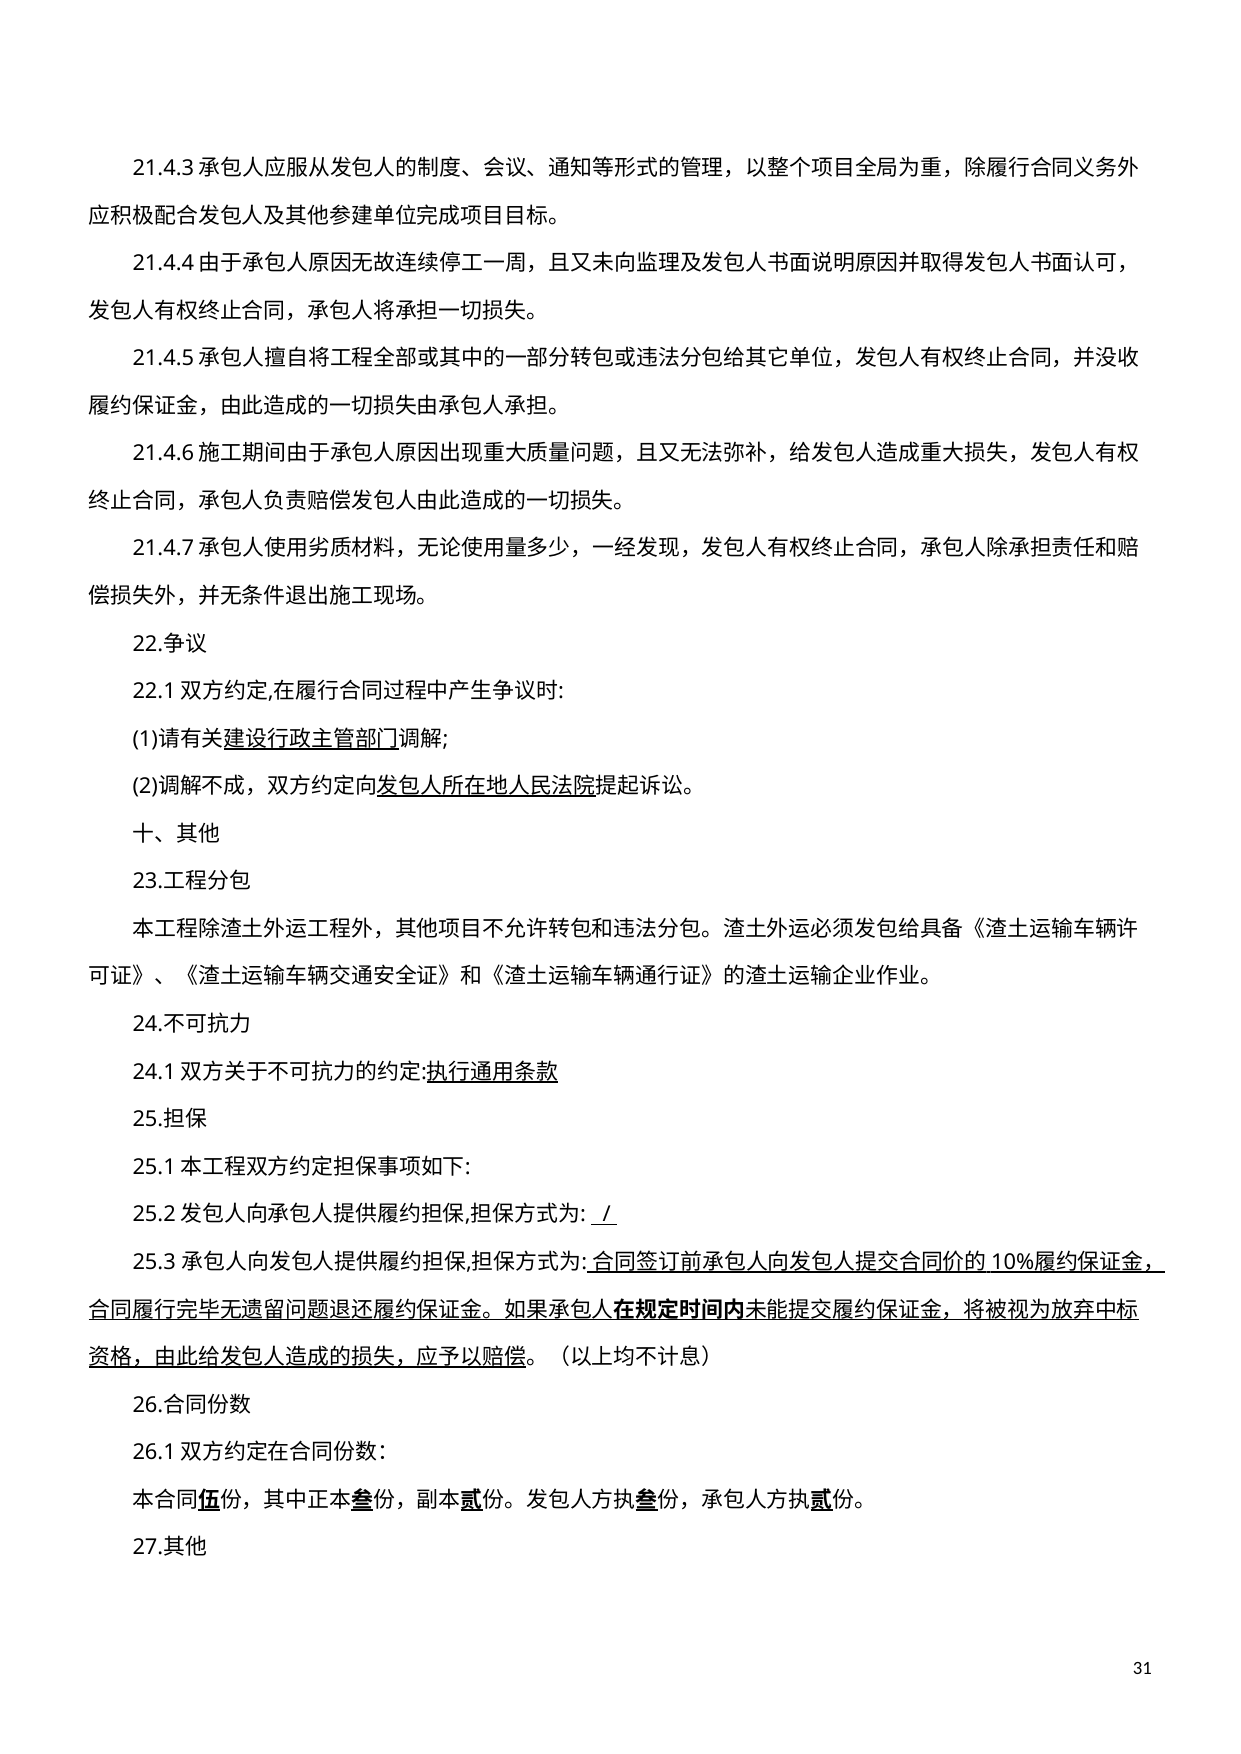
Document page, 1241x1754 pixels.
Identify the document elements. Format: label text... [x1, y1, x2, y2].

text 25.担保 [88, 1101, 1152, 1133]
text 24.1双方关于不可抗力的约定:执行通用条款 [88, 1054, 1152, 1085]
text (1)请有关建设行政主管部门调解; [88, 721, 1152, 752]
text 21.4.6施工期间由于承包人原因出现重大质量问题，且又无法弥补，给发包人造成重大损失，发包人有权终止合同，承包人负责赔偿发包人由此造成的一切损失。 [88, 435, 1152, 514]
text 21.4.7承包人使用劣质材料，无论使用量多少，一经发现，发包人有权终止合同，承包人除承担责任和赔偿损失外，并无条件退出施工现场。 [88, 530, 1152, 610]
text 22.1双方约定,在履行合同过程中产生争议时: [88, 673, 1152, 705]
text 25.2发包人向承包人提供履约担保,担保方式为: / [88, 1196, 1152, 1228]
text 21.4.5承包人擅自将工程全部或其中的一部分转包或违法分包给其它单位，发包人有权终止合同，并没收履约保证金，由此造成的一切损失由承包人承担。 [88, 340, 1152, 419]
text 本工程除渣土外运工程外，其他项目不允许转包和违法分包。渣土外运必须发包给具备《渣土运输车辆许可证》、《渣土运输车辆交通安全证》和《渣土运输车辆通行证》的渣土运输企业作业。 [88, 911, 1152, 990]
text 25.3 承包人向发包人提供履约担保,担保方式为: 合同签订前承包人向发包人提交合同价的10%履约保证金，合同履行完毕无遗留问题退还履约保证金。如果承包人在规定时间内未能提交履约保证金，将被视为放弃中标资格，由此给发包人造成的损失，应予以赔偿。（以上均不计息） [88, 1244, 1152, 1371]
text (2)调解不成，双方约定向发包人所在地人民法院提起诉讼。 [88, 768, 1152, 800]
text 本合同伍份，其中正本叁份，副本贰份。发包人方执叁份，承包人方执贰份。 [88, 1482, 1152, 1513]
text 26.1双方约定在合同份数： [88, 1434, 1152, 1466]
text 23.工程分包 [88, 863, 1152, 895]
text 22.争议 [88, 626, 1152, 657]
text 21.4.4由于承包人原因无故连续停工一周，且又未向监理及发包人书面说明原因并取得发包人书面认可，发包人有权终止合同，承包人将承担一切损失。 [88, 245, 1152, 324]
text 十、其他 [88, 816, 1152, 848]
text 27.其他 [88, 1529, 1152, 1561]
text 21.4.3承包人应服从发包人的制度、会议、通知等形式的管理，以整个项目全局为重，除履行合同义务外应积极配合发包人及其他参建单位完成项目目标。 [88, 150, 1152, 229]
text 25.1本工程双方约定担保事项如下: [88, 1149, 1152, 1181]
text 24.不可抗力 [88, 1006, 1152, 1038]
text 26.合同份数 [88, 1387, 1152, 1418]
